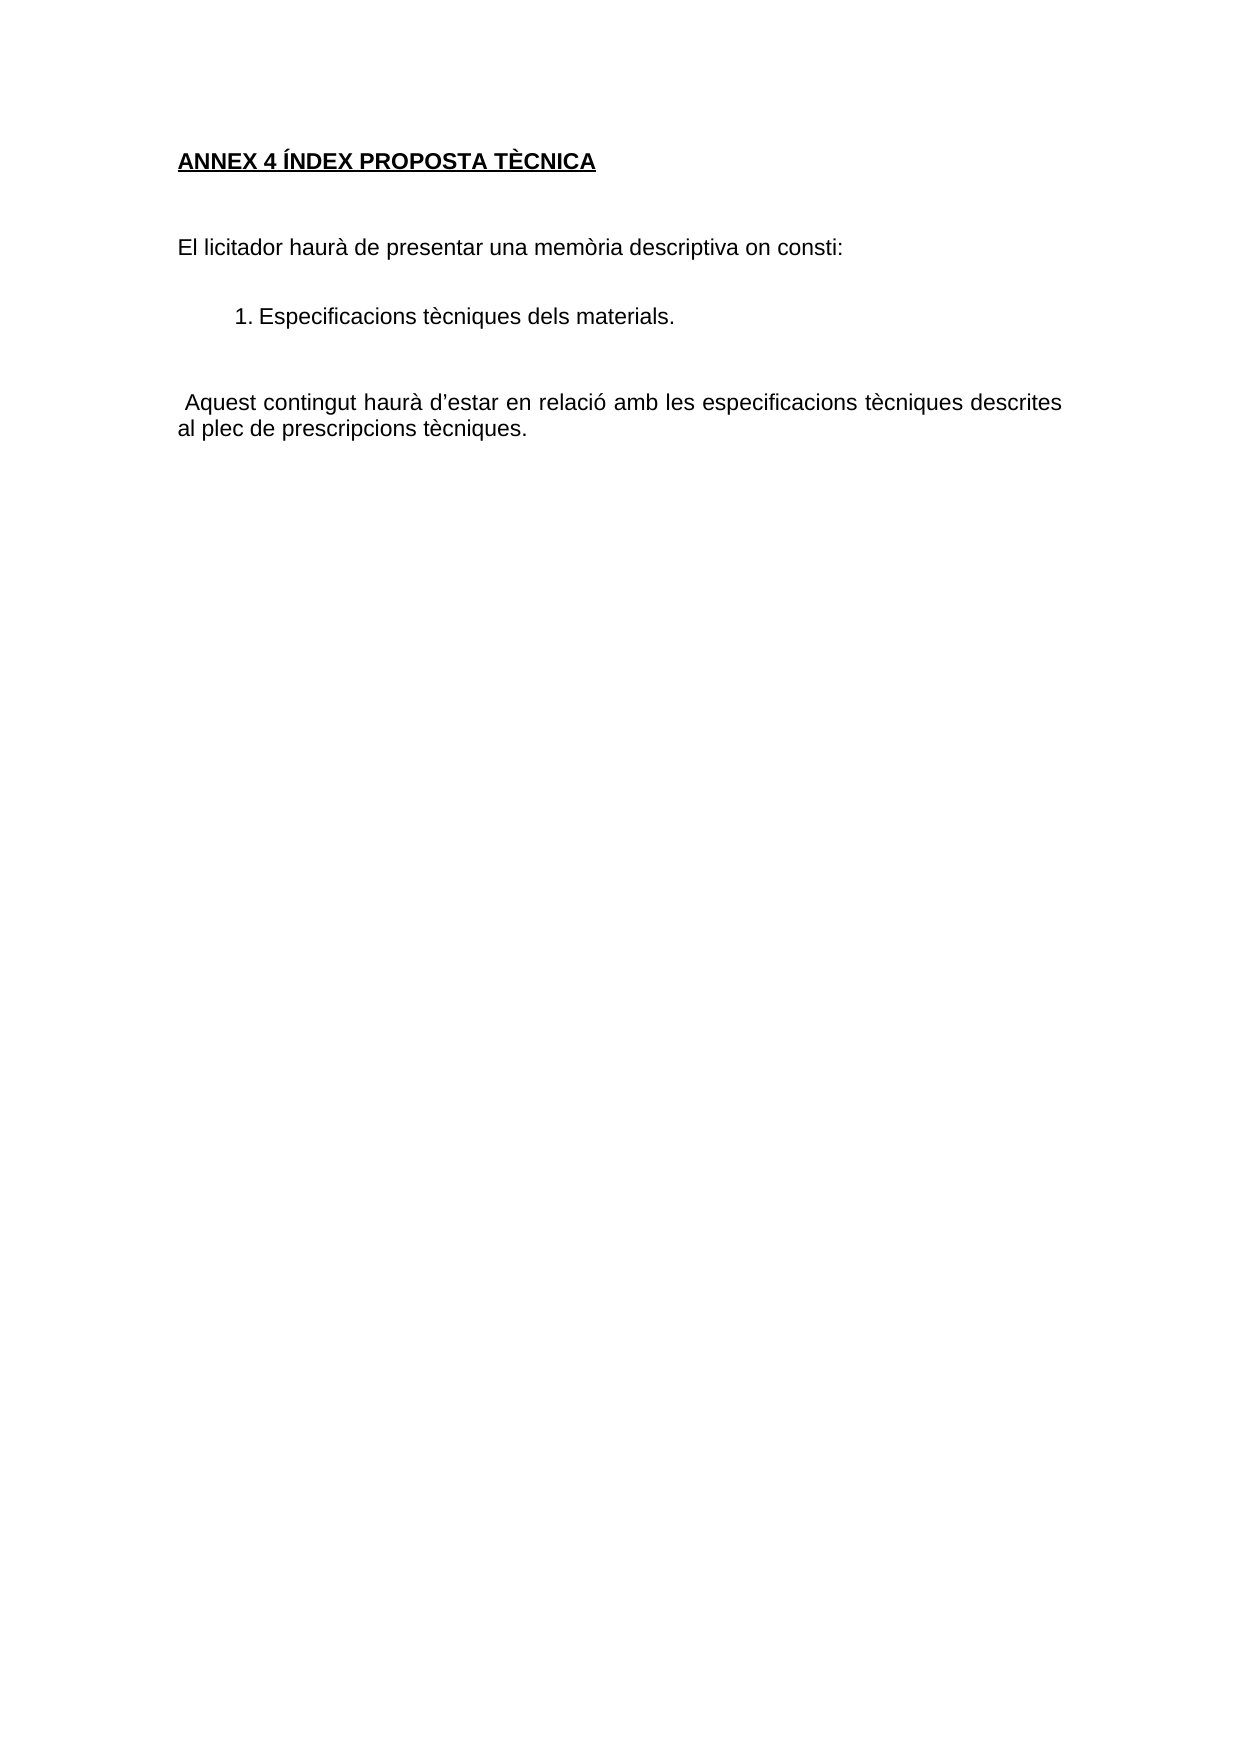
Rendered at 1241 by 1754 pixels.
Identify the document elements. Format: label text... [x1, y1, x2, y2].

text ANNEX 4 ÍNDEX PROPOSTA TÈCNICA [177, 148, 1063, 174]
text Aquest contingut haurà d’estar en relació amb les especificacions tècniques descrites al plec de prescripcions tècniques. [177, 389, 1063, 442]
text El licitador haurà de presentar una memòria descriptiva on consti: [177, 234, 1063, 260]
list 1. Especificacions tècniques dels materials. [222, 303, 1063, 329]
